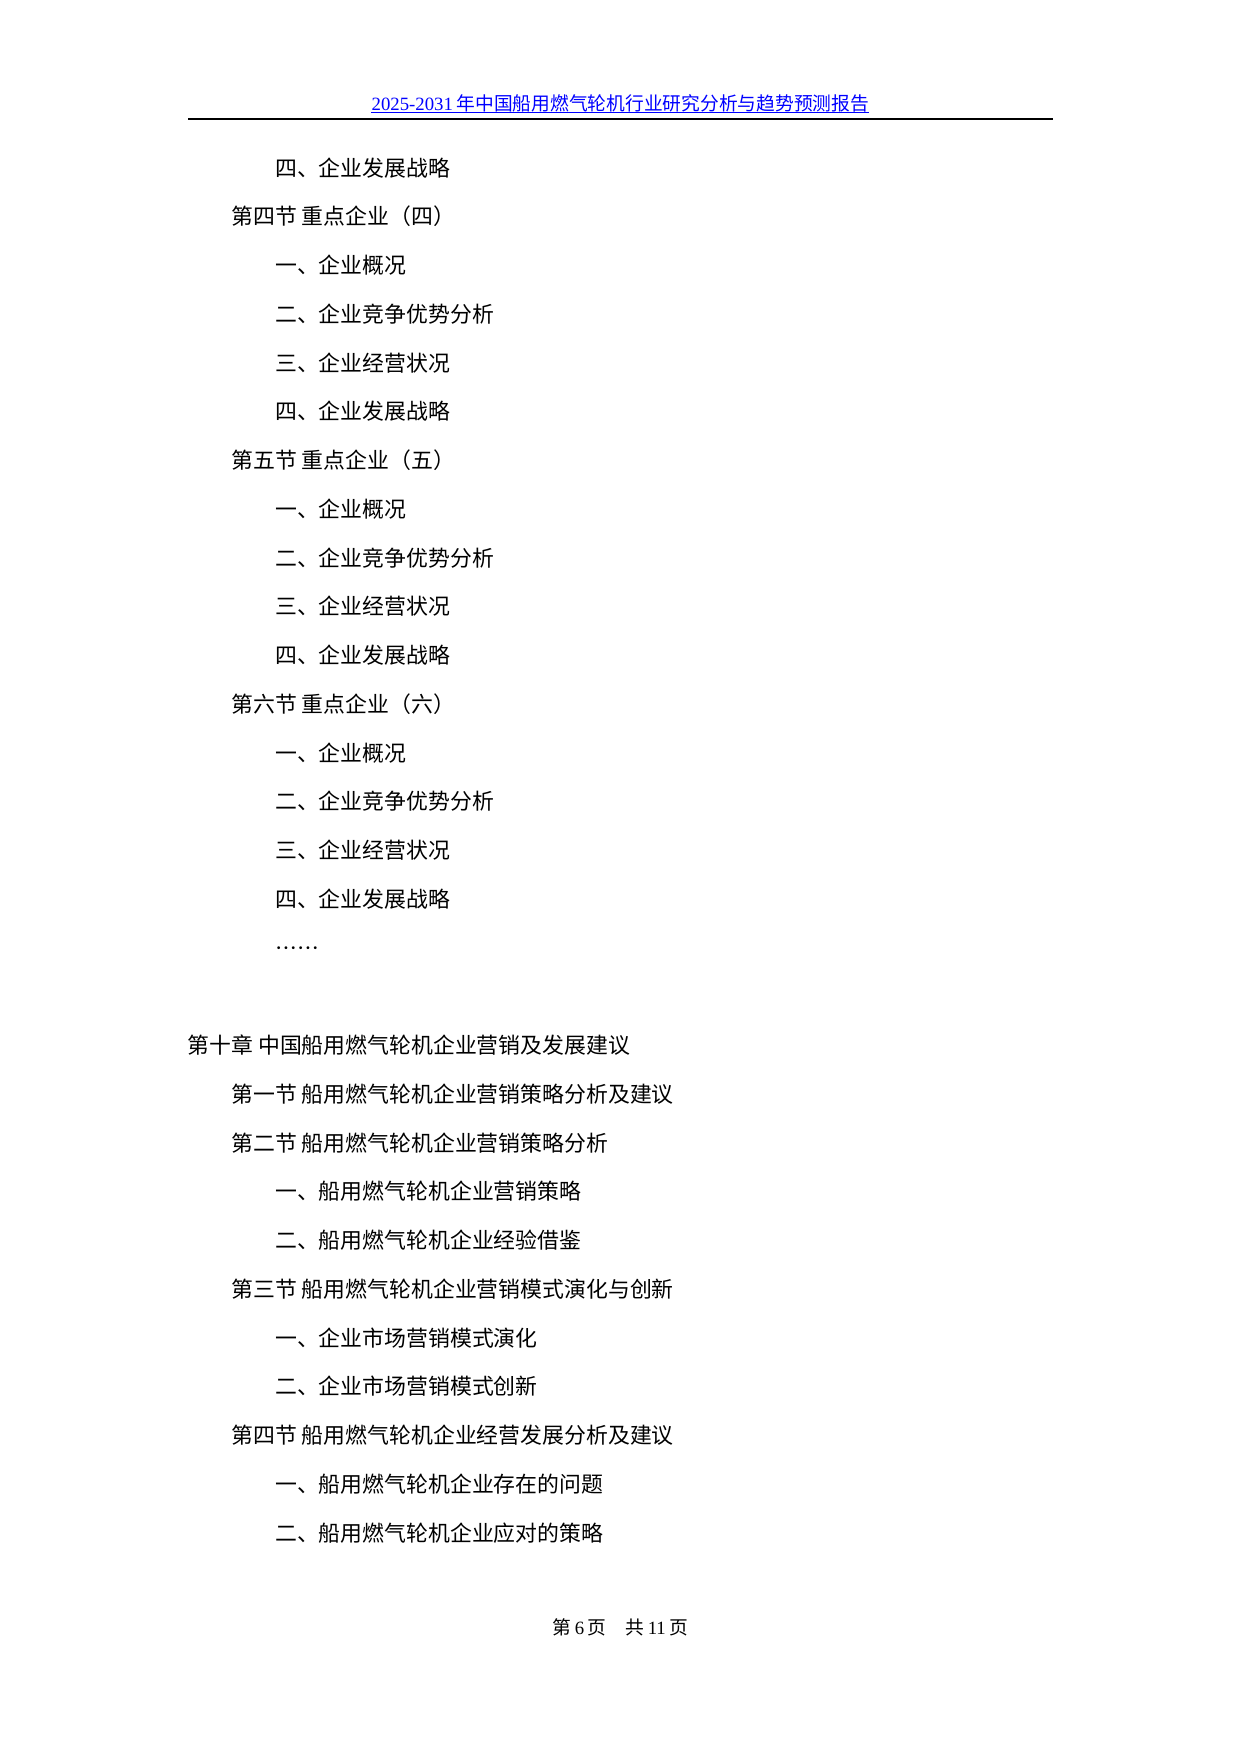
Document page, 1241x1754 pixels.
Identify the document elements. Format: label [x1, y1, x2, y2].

text [187, 150, 1053, 1548]
